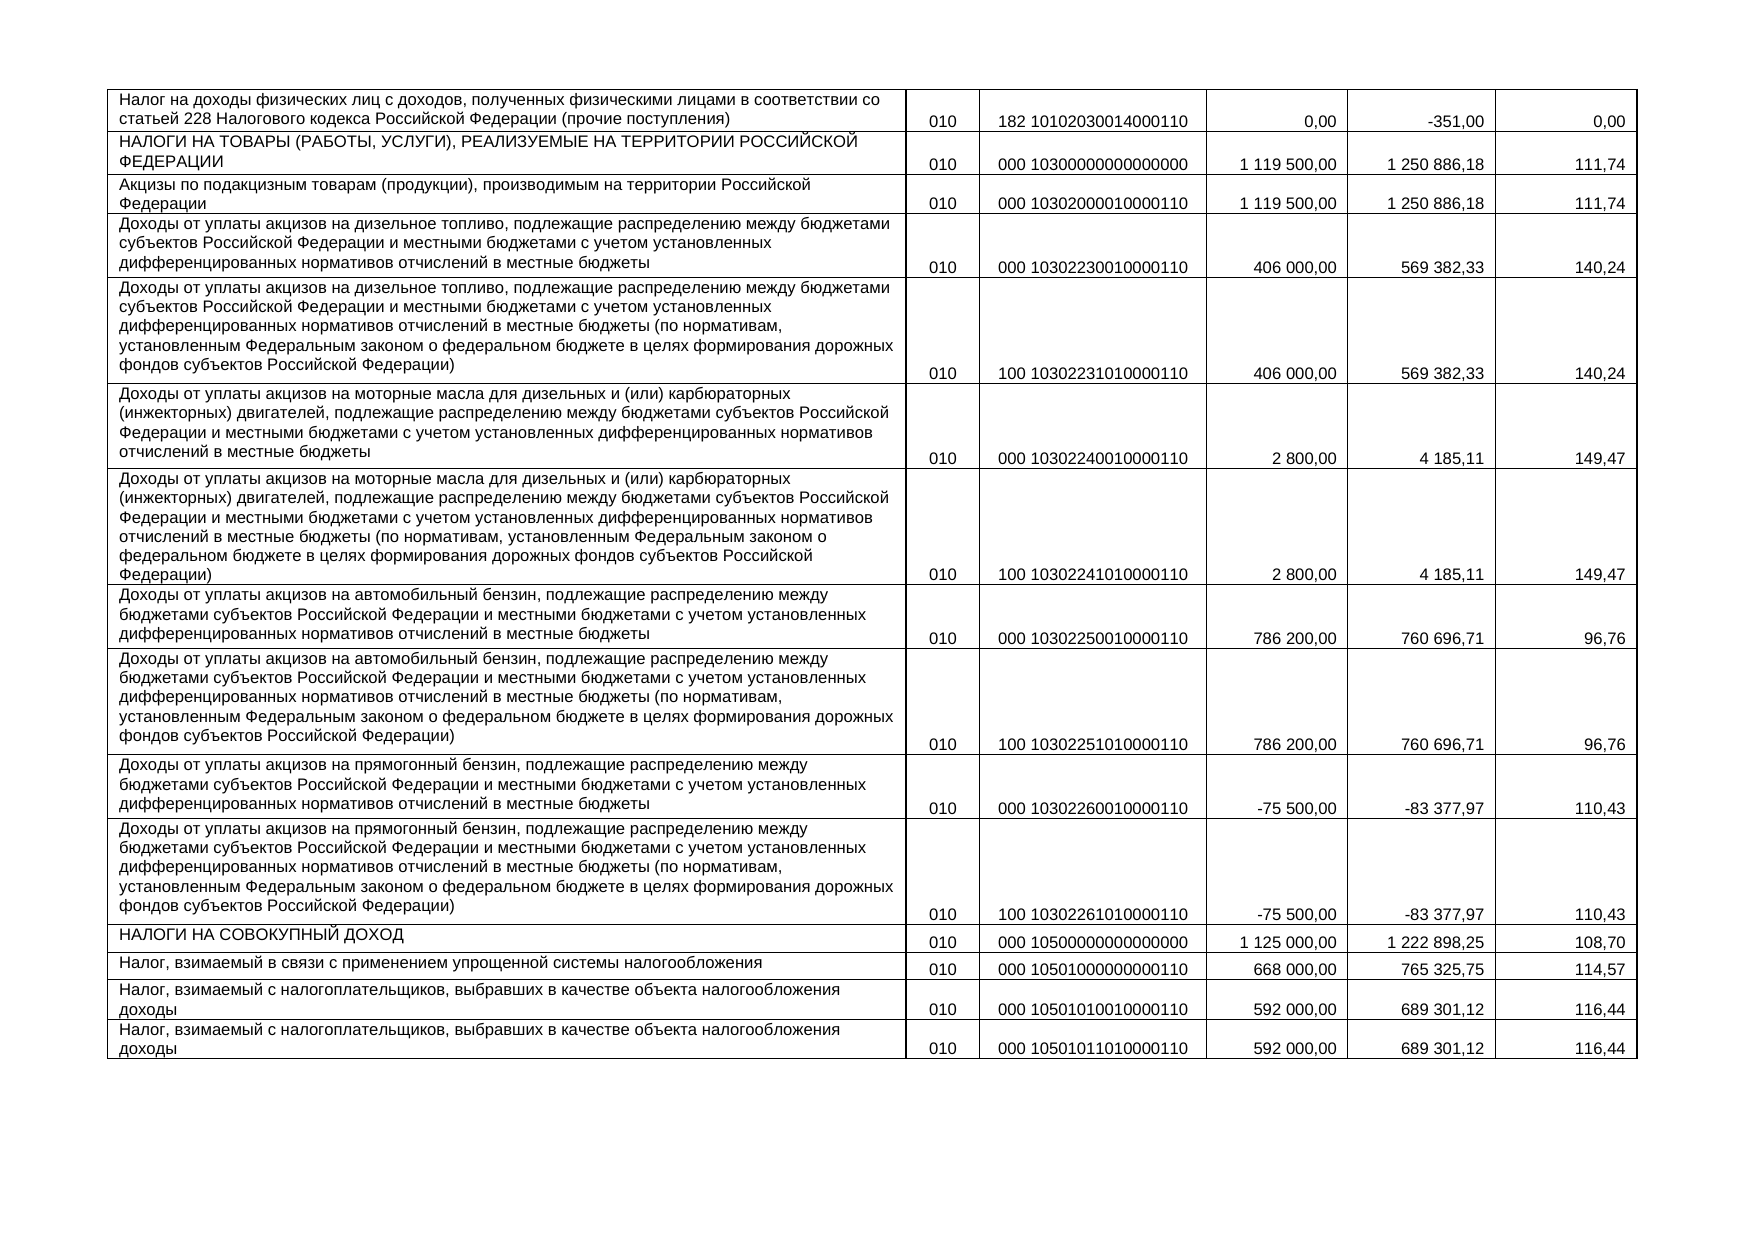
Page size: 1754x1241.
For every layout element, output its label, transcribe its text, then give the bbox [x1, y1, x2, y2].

table_cell Доходы от уплаты акцизов на моторные масла для дизельных и (или) карбюраторных (инжекторных) двигателей, подлежащие распределению между бюджетами субъектов Российской Федерации и местными бюджетами с учетом установленных дифференцированных нормативов отчислений в местные бюджеты (по нормативам, установленным Федеральным законом о федеральном бюджете в целях формирования дорожных фондов субъектов Российской Федерации) [108, 469, 905, 584]
table_cell 010 [907, 132, 979, 174]
table_cell 000 10501010010000110 [980, 980, 1206, 1018]
table_cell -83 377,97 [1348, 755, 1495, 818]
table_cell Доходы от уплаты акцизов на прямогонный бензин, подлежащие распределению между бюджетами субъектов Российской Федерации и местными бюджетами с учетом установленных дифференцированных нормативов отчислений в местные бюджеты (по нормативам, установленным Федеральным законом о федеральном бюджете в целях формирования дорожных фондов субъектов Российской Федерации) [108, 819, 905, 924]
table_cell Доходы от уплаты акцизов на прямогонный бензин, подлежащие распределению между бюджетами субъектов Российской Федерации и местными бюджетами с учетом установленных дифференцированных нормативов отчислений в местные бюджеты [108, 755, 905, 818]
table_cell 010 [907, 819, 979, 924]
table_cell -83 377,97 [1348, 819, 1495, 924]
table_cell 1 119 500,00 [1207, 175, 1347, 213]
table_cell 786 200,00 [1207, 585, 1347, 648]
table_cell Доходы от уплаты акцизов на дизельное топливо, подлежащие распределению между бюджетами субъектов Российской Федерации и местными бюджетами с учетом установленных дифференцированных нормативов отчислений в местные бюджеты [108, 214, 905, 277]
table_cell 100 10302251010000110 [980, 649, 1206, 754]
table_cell 149,47 [1496, 469, 1636, 584]
table_cell Налог, взимаемый с налогоплательщиков, выбравших в качестве объекта налогообложения доходы [108, 1020, 905, 1058]
table_cell 000 10302260010000110 [980, 755, 1206, 818]
table_cell 149,47 [1496, 384, 1636, 468]
table_cell Налог, взимаемый с налогоплательщиков, выбравших в качестве объекта налогообложения доходы [108, 980, 905, 1018]
table_cell 010 [907, 278, 979, 383]
table_cell -75 500,00 [1207, 755, 1347, 818]
table_cell 406 000,00 [1207, 214, 1347, 277]
table_cell 100 10302261010000110 [980, 819, 1206, 924]
table_cell 010 [907, 649, 979, 754]
table_cell 116,44 [1496, 980, 1636, 1018]
table_cell 010 [907, 384, 979, 468]
table_cell 108,70 [1496, 925, 1636, 952]
table_cell 100 10302231010000110 [980, 278, 1206, 383]
table_cell 689 301,12 [1348, 1020, 1495, 1058]
table_cell 110,43 [1496, 755, 1636, 818]
table_cell 765 325,75 [1348, 953, 1495, 979]
table_cell 2 800,00 [1207, 469, 1347, 584]
table_cell 000 10302240010000110 [980, 384, 1206, 468]
table_cell 116,44 [1496, 1020, 1636, 1058]
table_cell Акцизы по подакцизным товарам (продукции), производимым на территории Российской Федерации [108, 175, 905, 213]
table_cell -351,00 [1348, 90, 1495, 131]
table_cell 1 119 500,00 [1207, 132, 1347, 174]
table_cell 000 10501000000000110 [980, 953, 1206, 979]
table_cell Доходы от уплаты акцизов на моторные масла для дизельных и (или) карбюраторных (инжекторных) двигателей, подлежащие распределению между бюджетами субъектов Российской Федерации и местными бюджетами с учетом установленных дифференцированных нормативов отчислений в местные бюджеты [108, 384, 905, 468]
table_cell 114,57 [1496, 953, 1636, 979]
table_cell 100 10302241010000110 [980, 469, 1206, 584]
table_cell НАЛОГИ НА СОВОКУПНЫЙ ДОХОД [108, 925, 905, 952]
table_cell НАЛОГИ НА ТОВАРЫ (РАБОТЫ, УСЛУГИ), РЕАЛИЗУЕМЫЕ НА ТЕРРИТОРИИ РОССИЙСКОЙ ФЕДЕРАЦИИ [108, 132, 905, 174]
table_cell 1 250 886,18 [1348, 175, 1495, 213]
table_cell 010 [907, 469, 979, 584]
table_cell 96,76 [1496, 585, 1636, 648]
table_cell 592 000,00 [1207, 980, 1347, 1018]
table_cell 010 [907, 214, 979, 277]
table_cell 668 000,00 [1207, 953, 1347, 979]
table_cell 010 [907, 90, 979, 131]
table_cell 4 185,11 [1348, 384, 1495, 468]
table_cell 010 [907, 1020, 979, 1058]
table_cell 182 10102030014000110 [980, 90, 1206, 131]
table_cell 000 10302230010000110 [980, 214, 1206, 277]
table_cell 4 185,11 [1348, 469, 1495, 584]
table_cell 010 [907, 175, 979, 213]
table_cell 000 10501011010000110 [980, 1020, 1206, 1058]
table_cell 111,74 [1496, 132, 1636, 174]
table_cell 0,00 [1207, 90, 1347, 131]
table_cell 000 10302250010000110 [980, 585, 1206, 648]
table_cell Доходы от уплаты акцизов на автомобильный бензин, подлежащие распределению между бюджетами субъектов Российской Федерации и местными бюджетами с учетом установленных дифференцированных нормативов отчислений в местные бюджеты [108, 585, 905, 648]
table_cell 010 [907, 980, 979, 1018]
table_cell 111,74 [1496, 175, 1636, 213]
table_cell 000 10500000000000000 [980, 925, 1206, 952]
table_cell 140,24 [1496, 278, 1636, 383]
table_cell 760 696,71 [1348, 585, 1495, 648]
table_cell 010 [907, 925, 979, 952]
table_cell 786 200,00 [1207, 649, 1347, 754]
table_cell 569 382,33 [1348, 214, 1495, 277]
table_cell 000 10302000010000110 [980, 175, 1206, 213]
table_cell Налог на доходы физических лиц с доходов, полученных физическими лицами в соответствии со статьей 228 Налогового кодекса Российской Федерации (прочие поступления) [108, 90, 905, 131]
table_cell Налог, взимаемый в связи с применением упрощенной системы налогообложения [108, 953, 905, 979]
table_cell 1 250 886,18 [1348, 132, 1495, 174]
table_cell 1 222 898,25 [1348, 925, 1495, 952]
table_cell Доходы от уплаты акцизов на автомобильный бензин, подлежащие распределению между бюджетами субъектов Российской Федерации и местными бюджетами с учетом установленных дифференцированных нормативов отчислений в местные бюджеты (по нормативам, установленным Федеральным законом о федеральном бюджете в целях формирования дорожных фондов субъектов Российской Федерации) [108, 649, 905, 754]
table_cell 010 [907, 953, 979, 979]
table_cell 010 [907, 585, 979, 648]
table_cell 140,24 [1496, 214, 1636, 277]
table_cell 96,76 [1496, 649, 1636, 754]
table_cell 689 301,12 [1348, 980, 1495, 1018]
table_cell 2 800,00 [1207, 384, 1347, 468]
table_cell 110,43 [1496, 819, 1636, 924]
table_cell 000 10300000000000000 [980, 132, 1206, 174]
table_cell 1 125 000,00 [1207, 925, 1347, 952]
table_cell 760 696,71 [1348, 649, 1495, 754]
table_cell -75 500,00 [1207, 819, 1347, 924]
table_cell 569 382,33 [1348, 278, 1495, 383]
table_cell 010 [907, 755, 979, 818]
table_cell Доходы от уплаты акцизов на дизельное топливо, подлежащие распределению между бюджетами субъектов Российской Федерации и местными бюджетами с учетом установленных дифференцированных нормативов отчислений в местные бюджеты (по нормативам, установленным Федеральным законом о федеральном бюджете в целях формирования дорожных фондов субъектов Российской Федерации) [108, 278, 905, 383]
table_cell 592 000,00 [1207, 1020, 1347, 1058]
table_cell 406 000,00 [1207, 278, 1347, 383]
table_cell 0,00 [1496, 90, 1636, 131]
